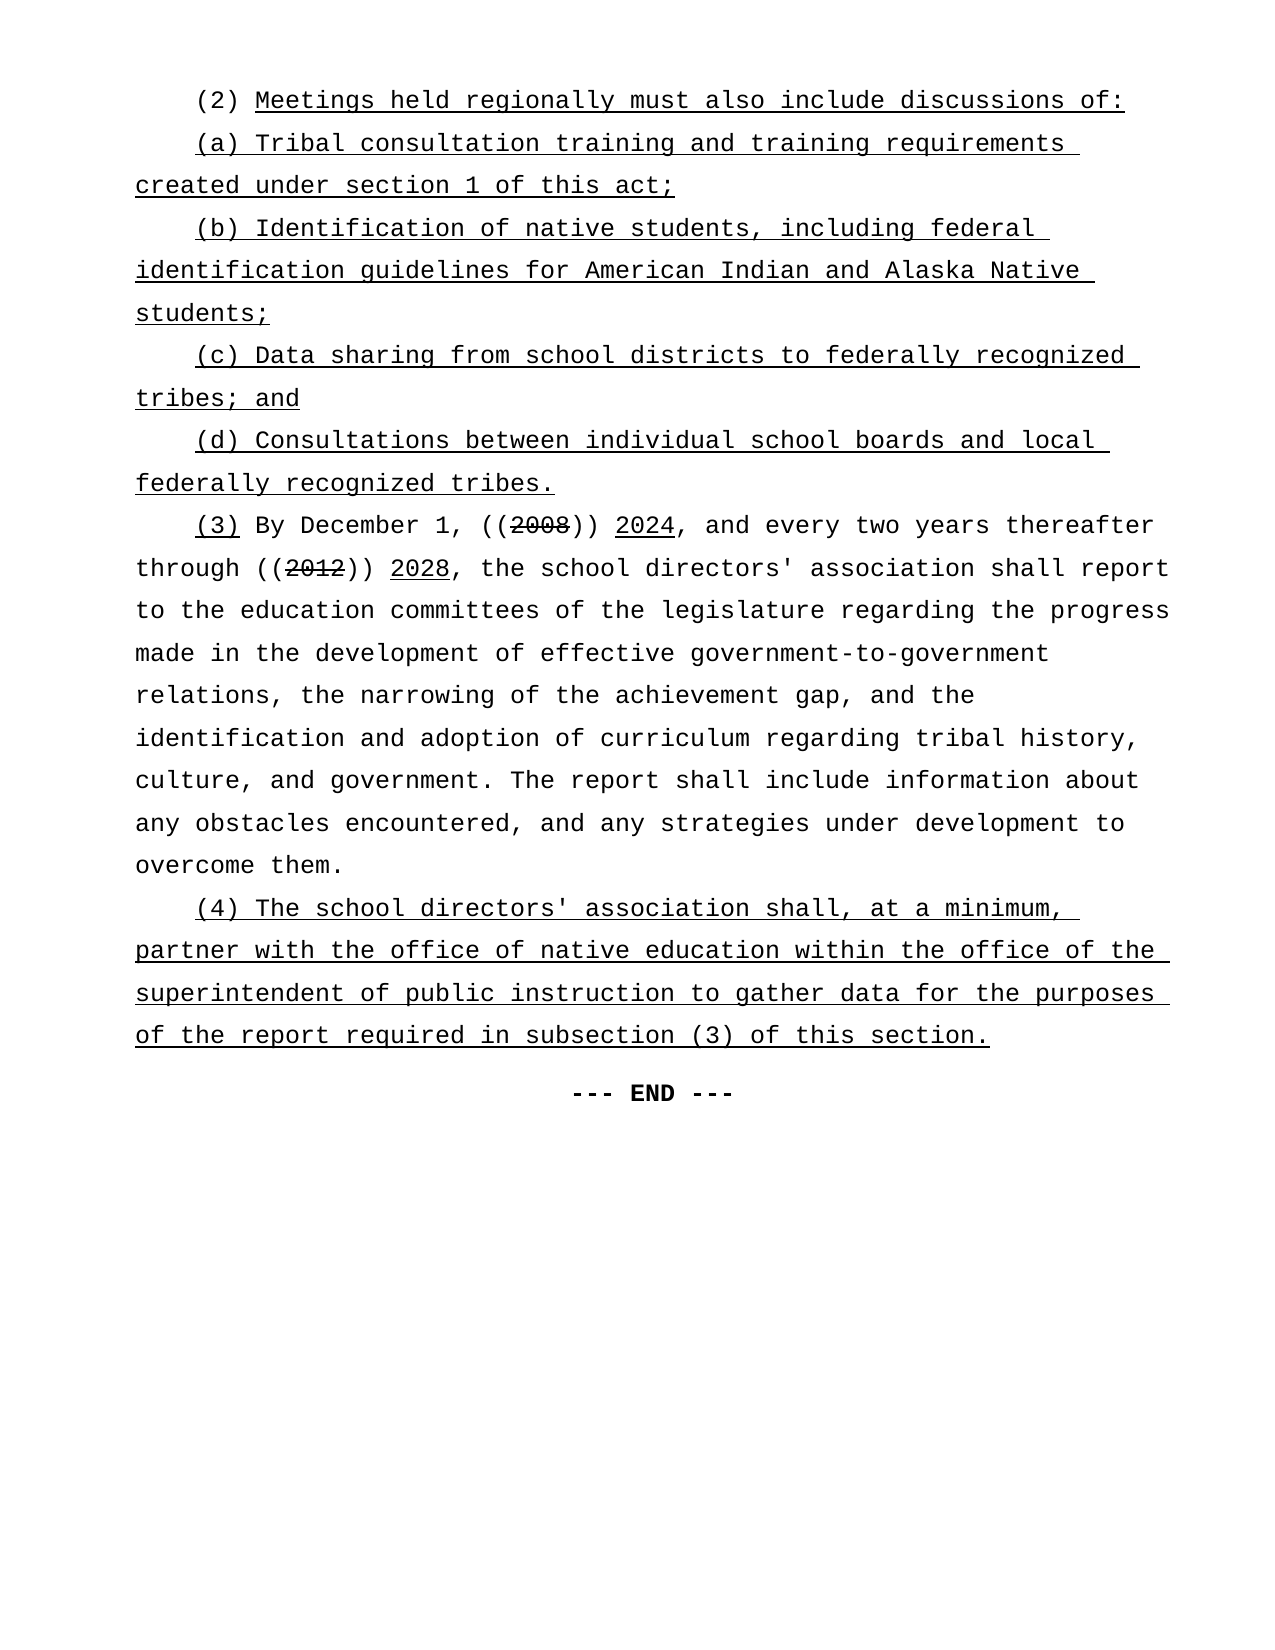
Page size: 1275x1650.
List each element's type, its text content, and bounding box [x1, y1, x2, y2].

text (a) Tribal consultation training and training requirements created under section 1 of this act; [135, 117, 1170, 202]
text (2) Meetings held regionally must also include discussions of: [135, 75, 1170, 117]
text (c) Data sharing from school districts to federally recognized tribes; and [135, 330, 1170, 415]
text (d) Consultations between individual school boards and local federally recognized tribes. [135, 415, 1170, 500]
text --- END --- [135, 1081, 1170, 1109]
text (3) By December 1, ((2008)) 2024, and every two years thereafter through ((2012)) 2028, the school directors' association shall report to the education committees of the legislature regarding the progress made in the development of effective government-to-government relations, the narrowing of the achievement gap, and the identification and adoption of curriculum regarding tribal history, culture, and government. The report shall include information about any obstacles encountered, and any strategies under development to overcome them. [135, 500, 1170, 882]
text (4) The school directors' association shall, at a minimum, partner with the office of native education within the office of the superintendent of public instruction to gather data for the purposes of the report required in subsection (3) of this section. [135, 1005, 1170, 1052]
text (4) The school directors' association shall, at a minimum, partner with the office of native education within the office of the superintendent of public instruction to gather data for the purposes of the report required in subsection (3) of this section. [135, 963, 1170, 1004]
text (b) Identification of native students, including federal identification guidelines for American Indian and Alaska Native students; [135, 202, 1170, 330]
text (4) The school directors' association shall, at a minimum, partner with the office of native education within the office of the superintendent of public instruction to gather data for the purposes of the report required in subsection (3) of this section. [135, 882, 1170, 961]
